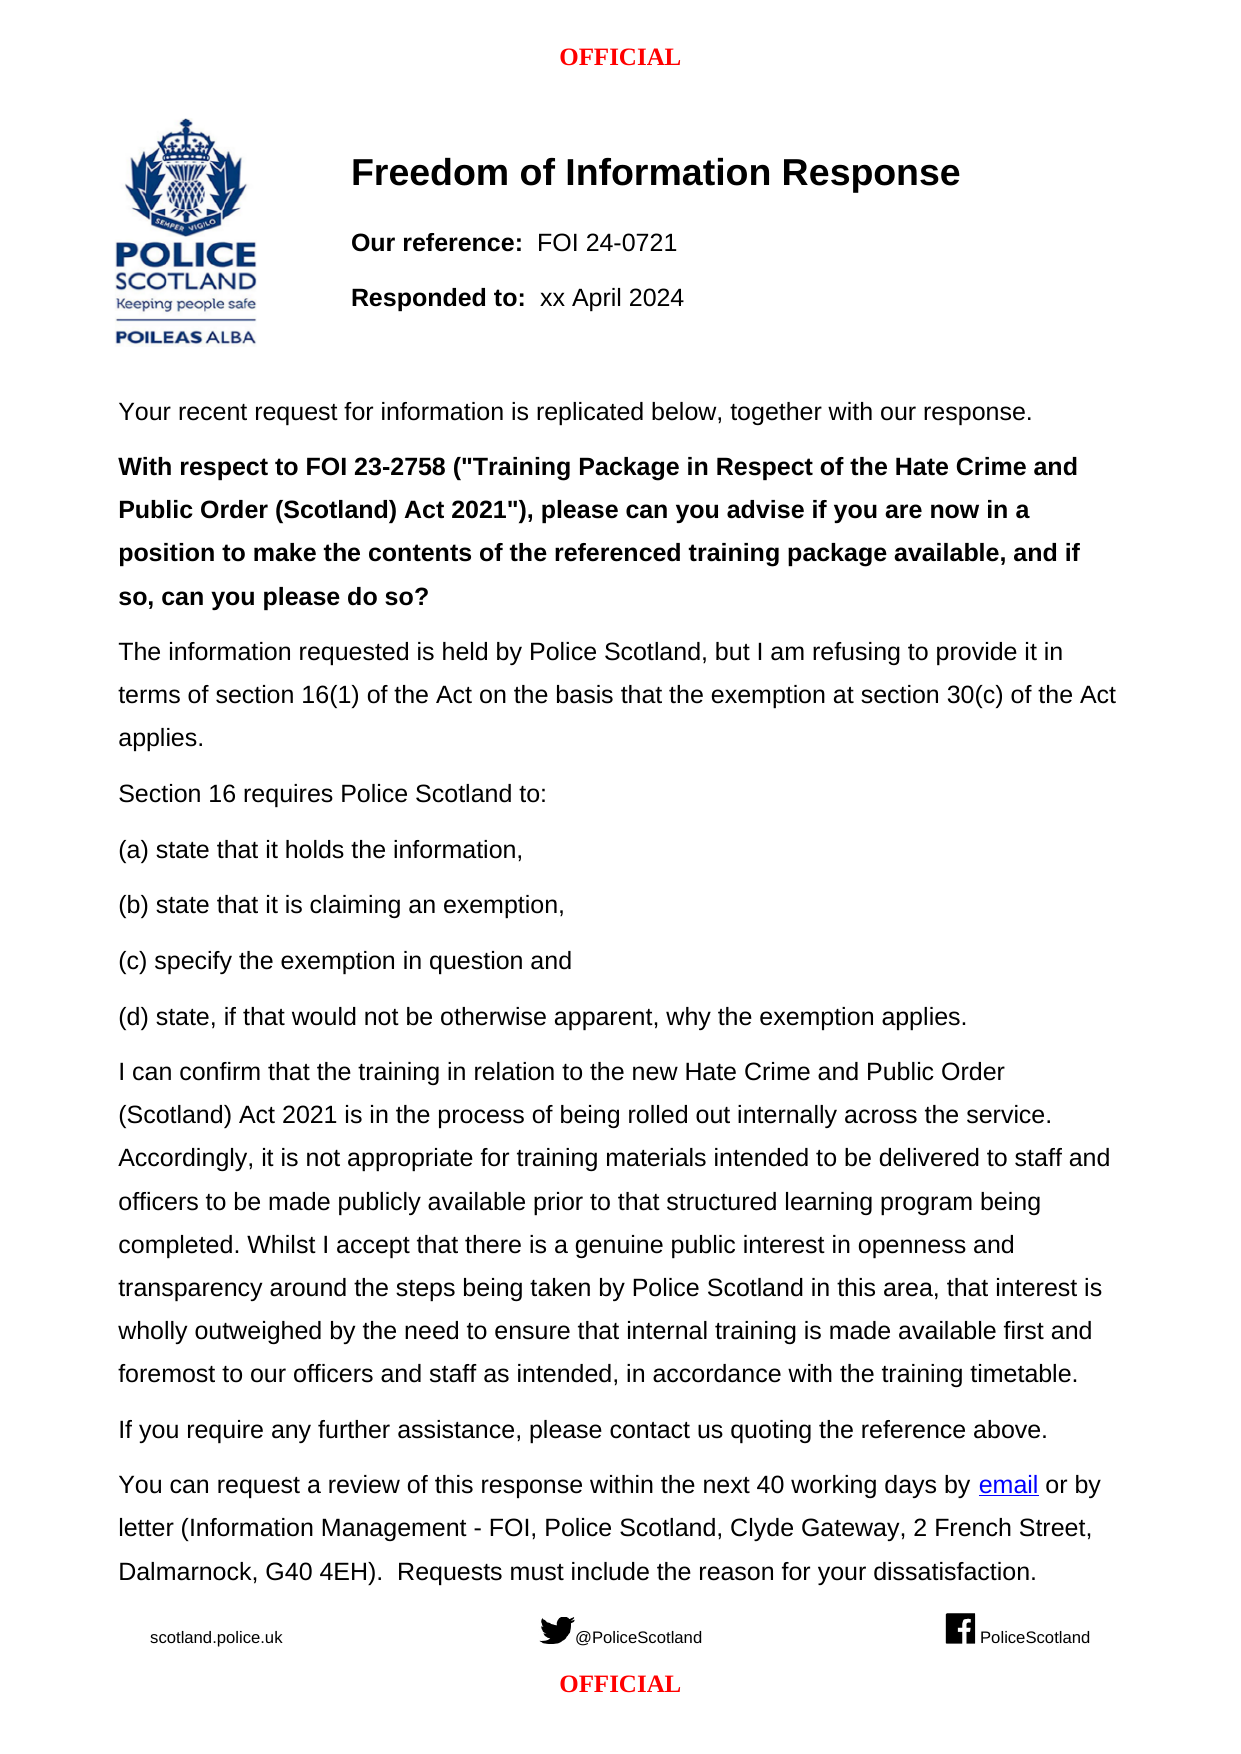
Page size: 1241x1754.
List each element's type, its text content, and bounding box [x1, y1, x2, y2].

text (b) state that it is claiming an exemption, [118, 890, 1122, 919]
text (a) state that it holds the information, [118, 834, 1122, 863]
text (d) state, if that would not be otherwise apparent, why the exemption applies. [118, 1001, 1122, 1030]
text Section 16 requires Police Scotland to: [118, 779, 1122, 808]
table_header [103, 118, 339, 384]
text If you require any further assistance, please contact us quoting the reference above. [118, 1414, 1122, 1443]
text Your recent request for information is replicated below, together with our response. [118, 396, 1122, 425]
picture [114, 118, 257, 347]
text The information requested is held by Police Scotland, but I am refusing to provide it in terms of section 16(1) of the Act on the basis that the exemption at section 30(c) of the Act applies. [118, 637, 1122, 752]
text You can request a review of this response within the next 40 working days by email or by letter (Information Management - FOI, Police Scotland, Clyde Gateway, 2 French Street, Dalmarnock, G40 4EH). Requests must include the reason for your dissatisfaction. [118, 1470, 1122, 1585]
text (c) specify the exemption in question and [118, 946, 1122, 974]
picture [538, 1617, 575, 1644]
picture [945, 1613, 976, 1644]
subtitle With respect to FOI 23-2758 ("Training Package in Respect of the Hate Crime and Public Order (Scotland) Act 2021"), please can you advise if you are now in a position to make the contents of the referenced training package available, and if so, can you please do so? [118, 452, 1122, 610]
table_header Freedom of Information Response Our reference: FOI 24-0721 Responded to: xx April 2024 [340, 118, 1121, 384]
text I can confirm that the training in relation to the new Hate Crime and Public Order (Scotland) Act 2021 is in the process of being rolled out internally across the service. Accordingly, it is not appropriate for training materials intended to be delivered to staff and officers to be made publicly available prior to that structured learning program being completed. Whilst I accept that there is a genuine public interest in openness and transparency around the steps being taken by Police Scotland in this area, that interest is wholly outweighed by the need to ensure that internal training is made available first and foremost to our officers and staff as intended, in accordance with the training timetable. [118, 1057, 1122, 1388]
